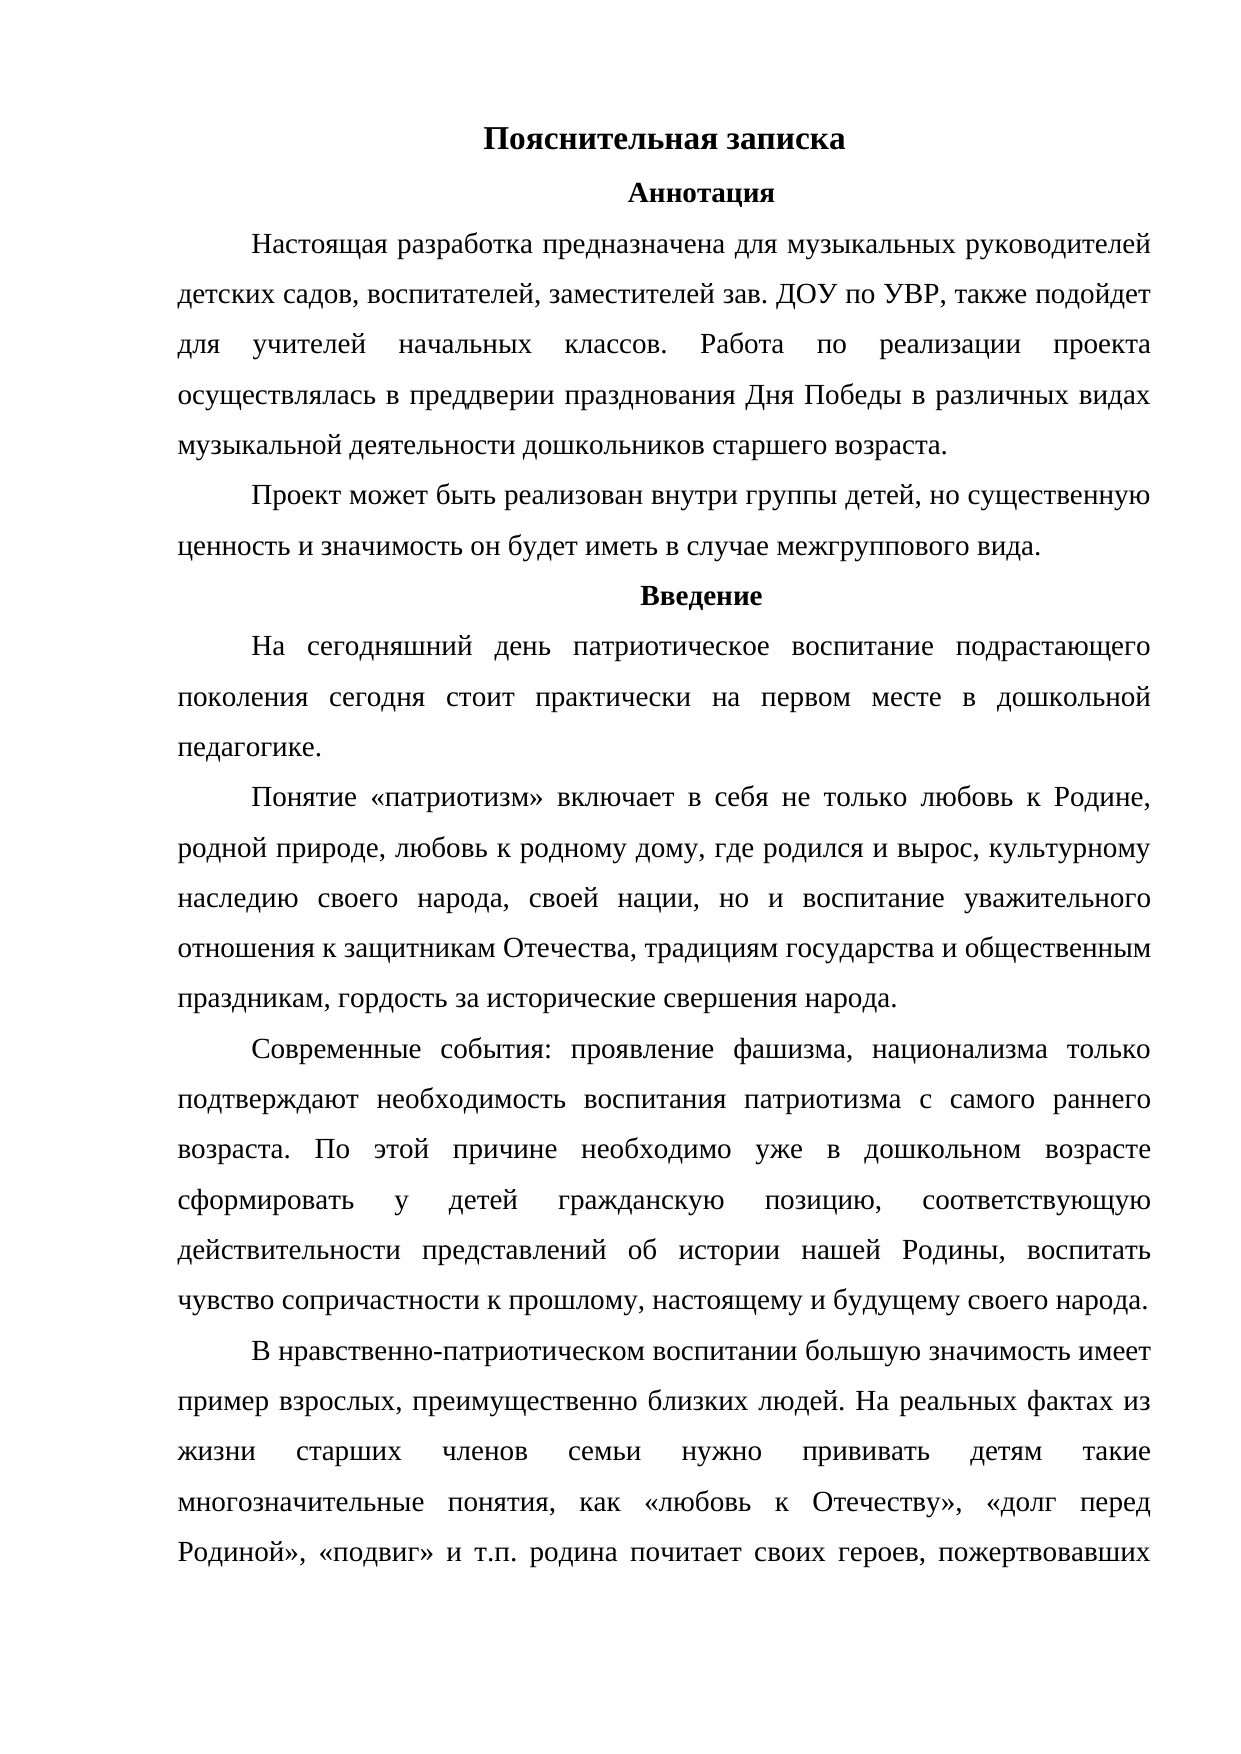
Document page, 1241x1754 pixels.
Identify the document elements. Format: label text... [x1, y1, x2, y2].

text Введение [177, 578, 1152, 612]
text Аннотация [177, 176, 1152, 209]
text Понятие «патриотизм» включает в себя не только любовь к Родине, родной природе, любовь к родному дому, где родился и вырос, культурному наследию своего народа, своей нации, но и воспитание уважительного отношения к защитникам Отечества, традициям государства и общественным праздникам, гордость за исторические свершения народа. [177, 779, 1152, 1014]
text Настоящая разработка предназначена для музыкальных руководителей детских садов, воспитателей, заместителей зав. ДОУ по УВР, также подойдет для учителей начальных классов. Работа по реализации проекта осуществлялась в преддверии празднования Дня Победы в различных видах музыкальной деятельности дошкольников старшего возраста. [177, 226, 1152, 461]
text Современные события: проявление фашизма, национализма только подтверждают необходимость воспитания патриотизма с самого раннего возраста. По этой причине необходимо уже в дошкольном возрасте сформировать у детей гражданскую позицию, соответствующую действительности представлений об истории нашей Родины, воспитать чувство сопричастности к прошлому, настоящему и будущему своего народа. [177, 1031, 1152, 1316]
text Проект может быть реализован внутри группы детей, но существенную ценность и значимость он будет иметь в случае межгруппового вида. [177, 477, 1152, 561]
text Пояснительная записка [177, 118, 1152, 156]
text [177, 1333, 1152, 1568]
text На сегодняшний день патриотическое воспитание подрастающего поколения сегодня стоит практически на первом месте в дошкольной педагогике. [177, 628, 1152, 763]
